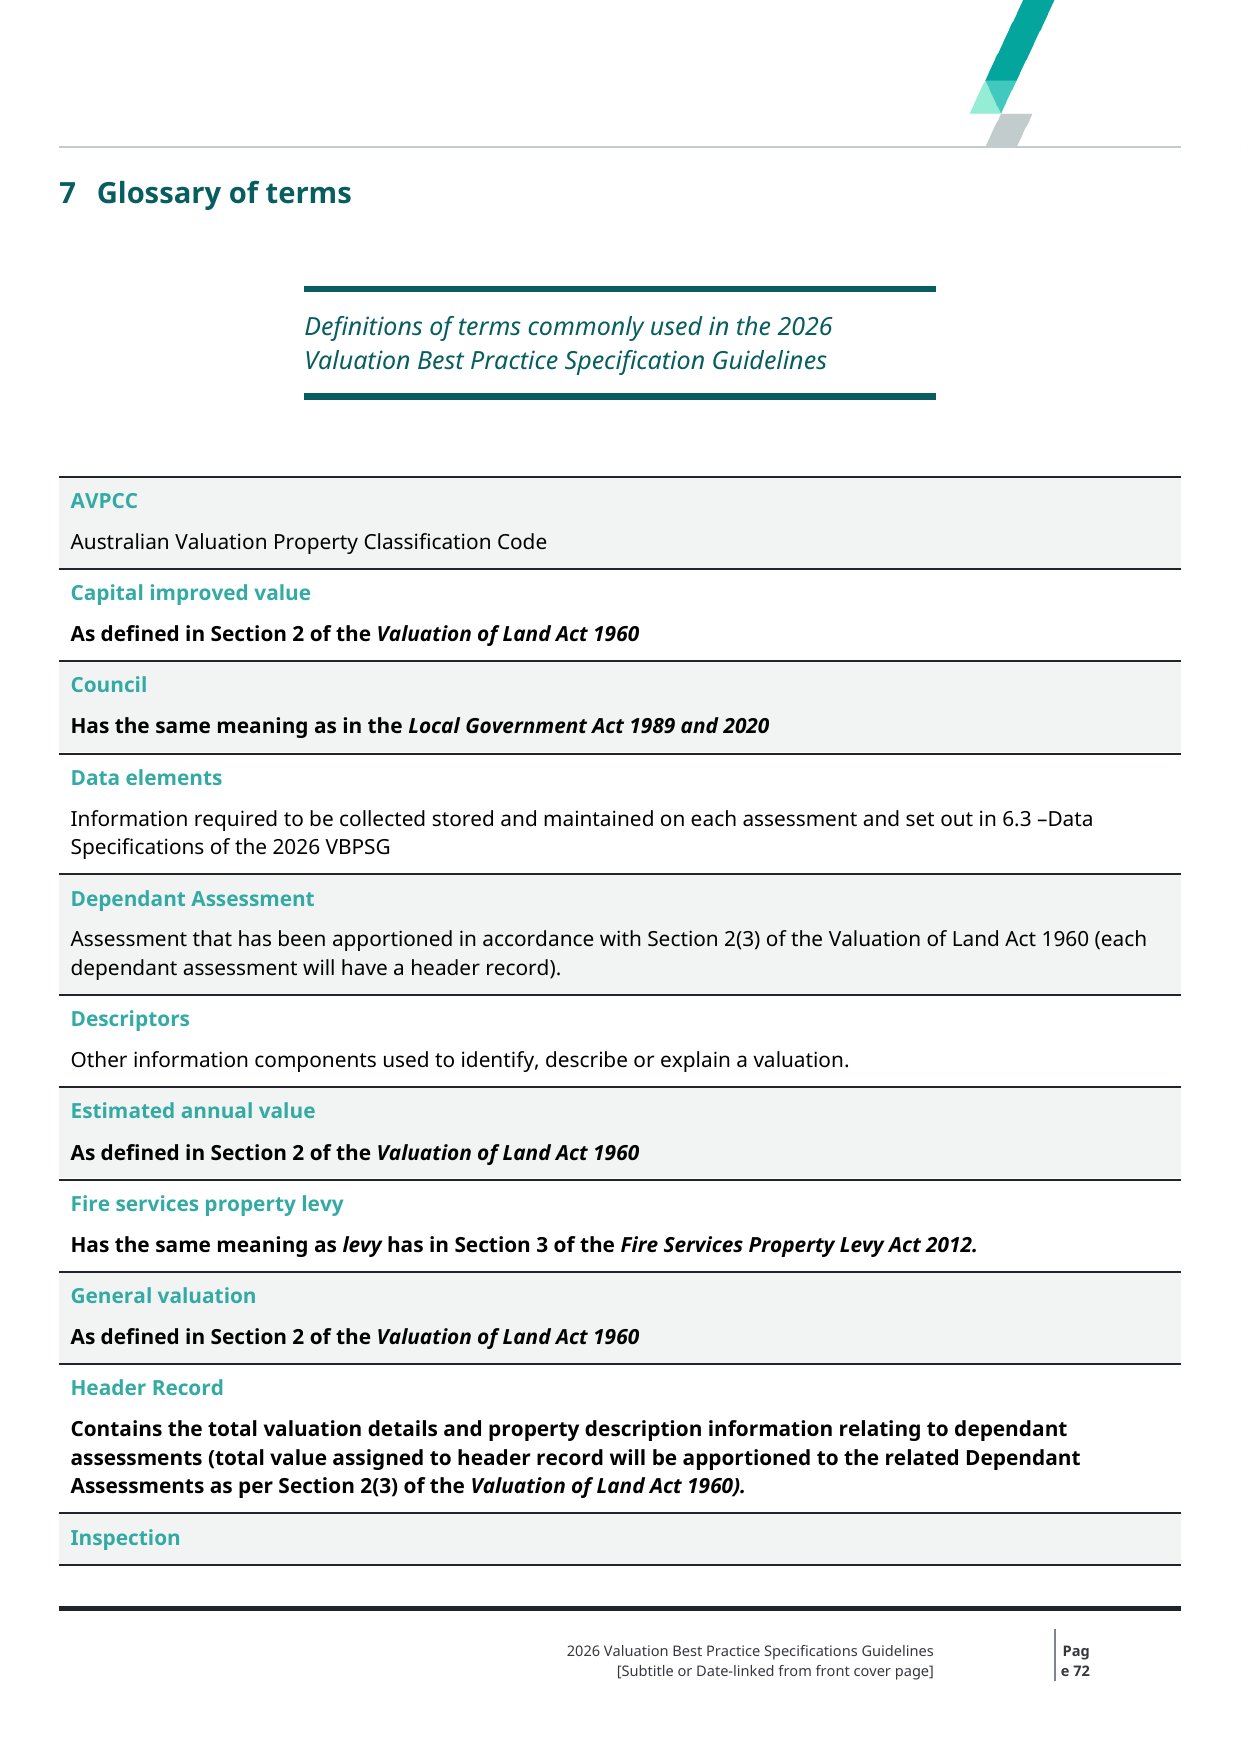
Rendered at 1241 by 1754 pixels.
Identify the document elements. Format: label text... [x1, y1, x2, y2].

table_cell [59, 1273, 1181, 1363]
picture [969, 0, 1055, 146]
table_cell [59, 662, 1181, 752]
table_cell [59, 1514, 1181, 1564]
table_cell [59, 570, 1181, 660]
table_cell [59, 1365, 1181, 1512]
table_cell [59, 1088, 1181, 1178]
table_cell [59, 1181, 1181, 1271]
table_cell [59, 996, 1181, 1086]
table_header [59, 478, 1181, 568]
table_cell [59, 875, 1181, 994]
subtitle Glossary of terms [59, 173, 1181, 212]
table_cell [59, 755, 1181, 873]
